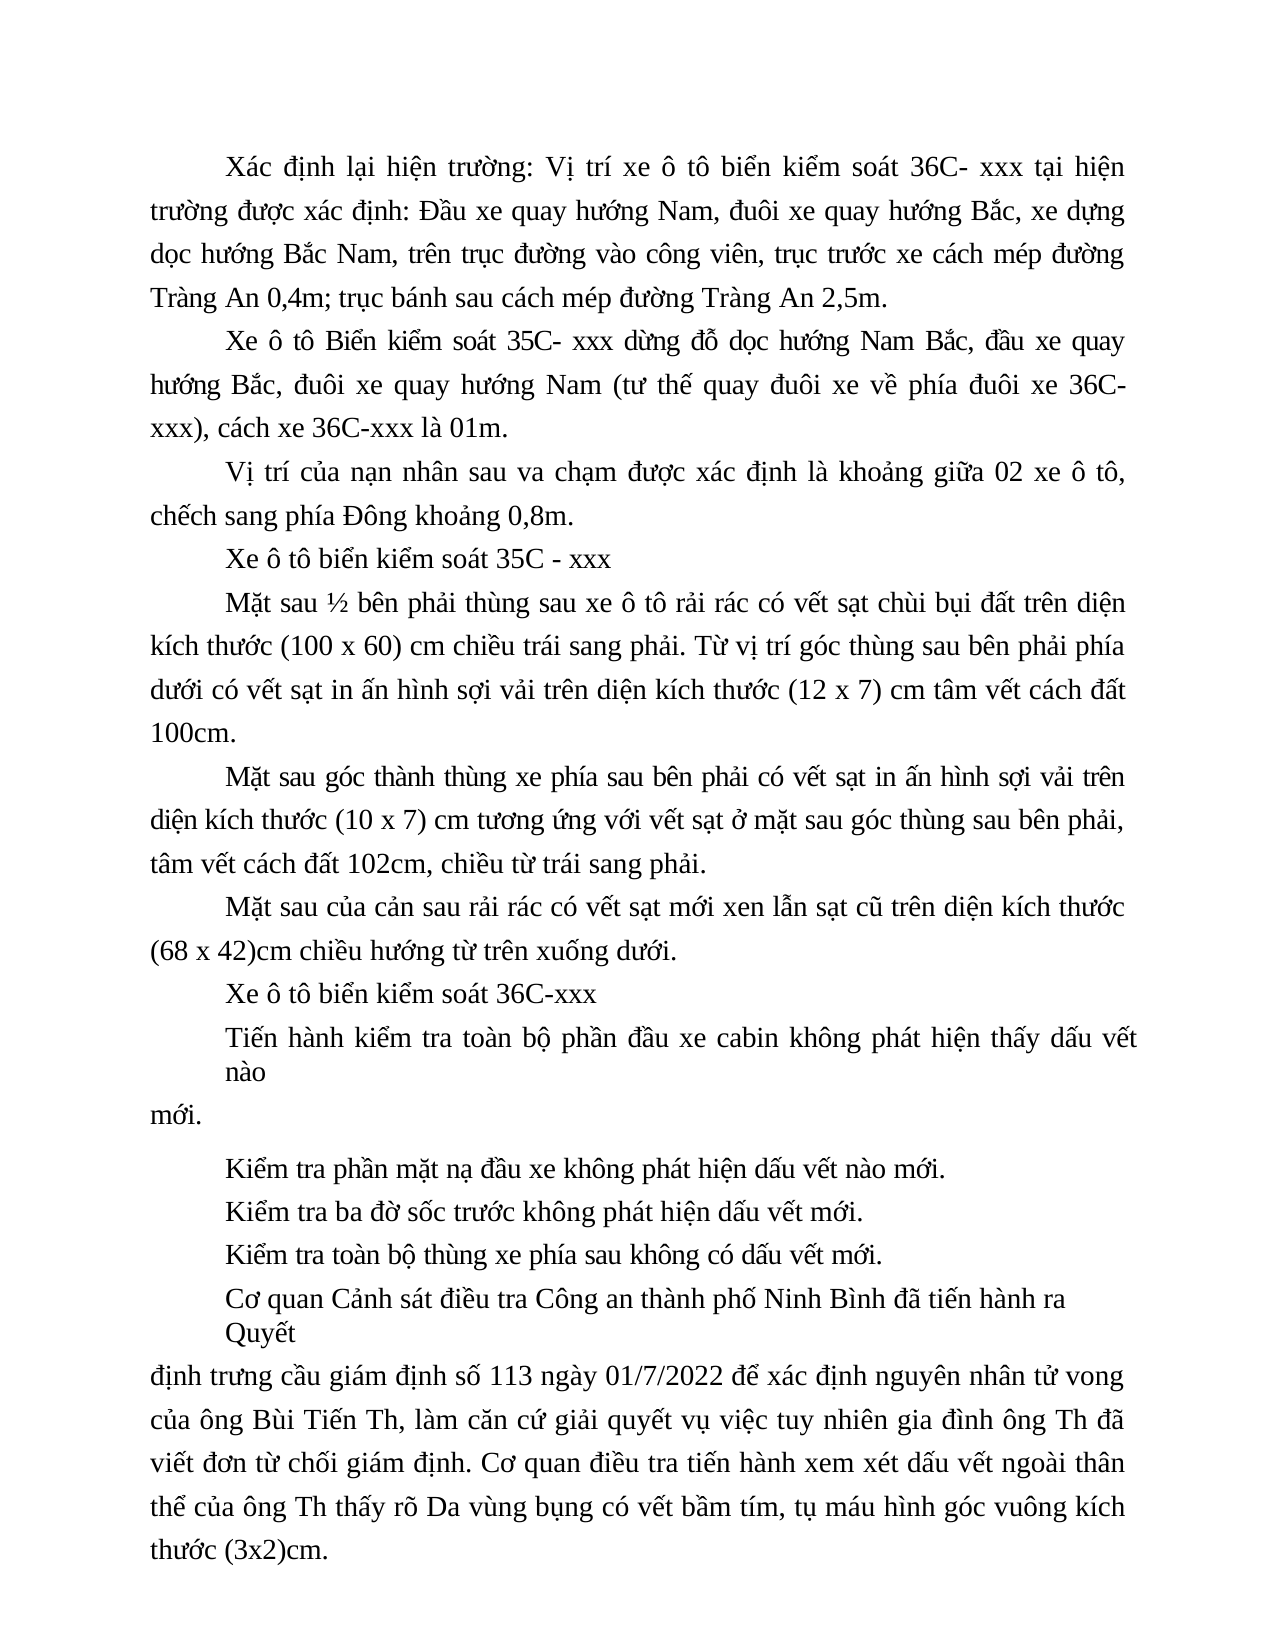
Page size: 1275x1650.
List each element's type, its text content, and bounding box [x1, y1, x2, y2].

text Vị trí của nạn nhân sau va chạm được xác định là khoảng giữa 02 xe ô tô, chếch sang phía Đông khoảng 0,8m. [150, 454, 1126, 531]
text mới. [150, 1097, 206, 1131]
text Xe ô tô Biển kiểm soát 35C- xxx dừng đỗ dọc hướng Nam Bắc, đầu xe quay hướng Bắc, đuôi xe quay hướng Nam (tư thế quay đuôi xe về phía đuôi xe 36C-xxx), cách xe 36C-xxx là 01m. [150, 323, 1126, 444]
text Mặt sau góc thành thùng xe phía sau bên phải có vết sạt in ấn hình sợi vải trên diện kích thước (10 x 7) cm tương ứng với vết sạt ở mặt sau góc thùng sau bên phải, tâm vết cách đất 102cm, chiều từ trái sang phải. [150, 759, 1126, 879]
text Mặt sau ½ bên phải thùng sau xe ô tô rải rác có vết sạt chùi bụi đất trên diện kích thước (100 x 60) cm chiều trái sang phải. Từ vị trí góc thùng sau bên phải phía dưới có vết sạt in ấn hình sợi vải trên diện kích thước (12 x 7) cm tâm vết cách đất 100cm. [150, 585, 1126, 749]
text Tiến hành kiểm tra toàn bộ phần đầu xe cabin không phát hiện thấy dấu vết nào [225, 1020, 1137, 1087]
text Kiểm tra toàn bộ thùng xe phía sau không có dấu vết mới. [225, 1238, 1137, 1271]
text Mặt sau của cản sau rải rác có vết sạt mới xen lẫn sạt cũ trên diện kích thước (68 x 42)cm chiều hướng từ trên xuống dưới. [150, 889, 1126, 967]
text Xe ô tô biển kiểm soát 36C-xxx [225, 977, 1137, 1010]
text Xe ô tô biển kiểm soát 35C - xxx [225, 541, 1137, 575]
text Kiểm tra phần mặt nạ đầu xe không phát hiện dấu vết nào mới. Kiểm tra ba đờ sốc trước không phát hiện dấu vết mới. [225, 1151, 984, 1228]
text định trưng cầu giám định số 113 ngày 01/7/2022 để xác định nguyên nhân tử vong của ông Bùi Tiến Th, làm căn cứ giải quyết vụ việc tuy nhiên gia đình ông Th đã viết đơn từ chối giám định. Cơ quan điều tra tiến hành xem xét dấu vết ngoài thân thể của ông Th thấy rõ Da vùng bụng có vết bầm tím, tụ máu hình góc vuông kích thước (3x2)cm. [150, 1358, 1126, 1566]
text Xác định lại hiện trường: Vị trí xe ô tô biển kiểm soát 36C- xxx tại hiện trường được xác định: Đầu xe quay hướng Nam, đuôi xe quay hướng Bắc, xe dựng dọc hướng Bắc Nam, trên trục đường vào công viên, trục trước xe cách mép đường Tràng An 0,4m; trục bánh sau cách mép đường Tràng An 2,5m. [150, 149, 1126, 313]
text Cơ quan Cảnh sát điều tra Công an thành phố Ninh Bình đã tiến hành ra Quyết [225, 1281, 1137, 1348]
